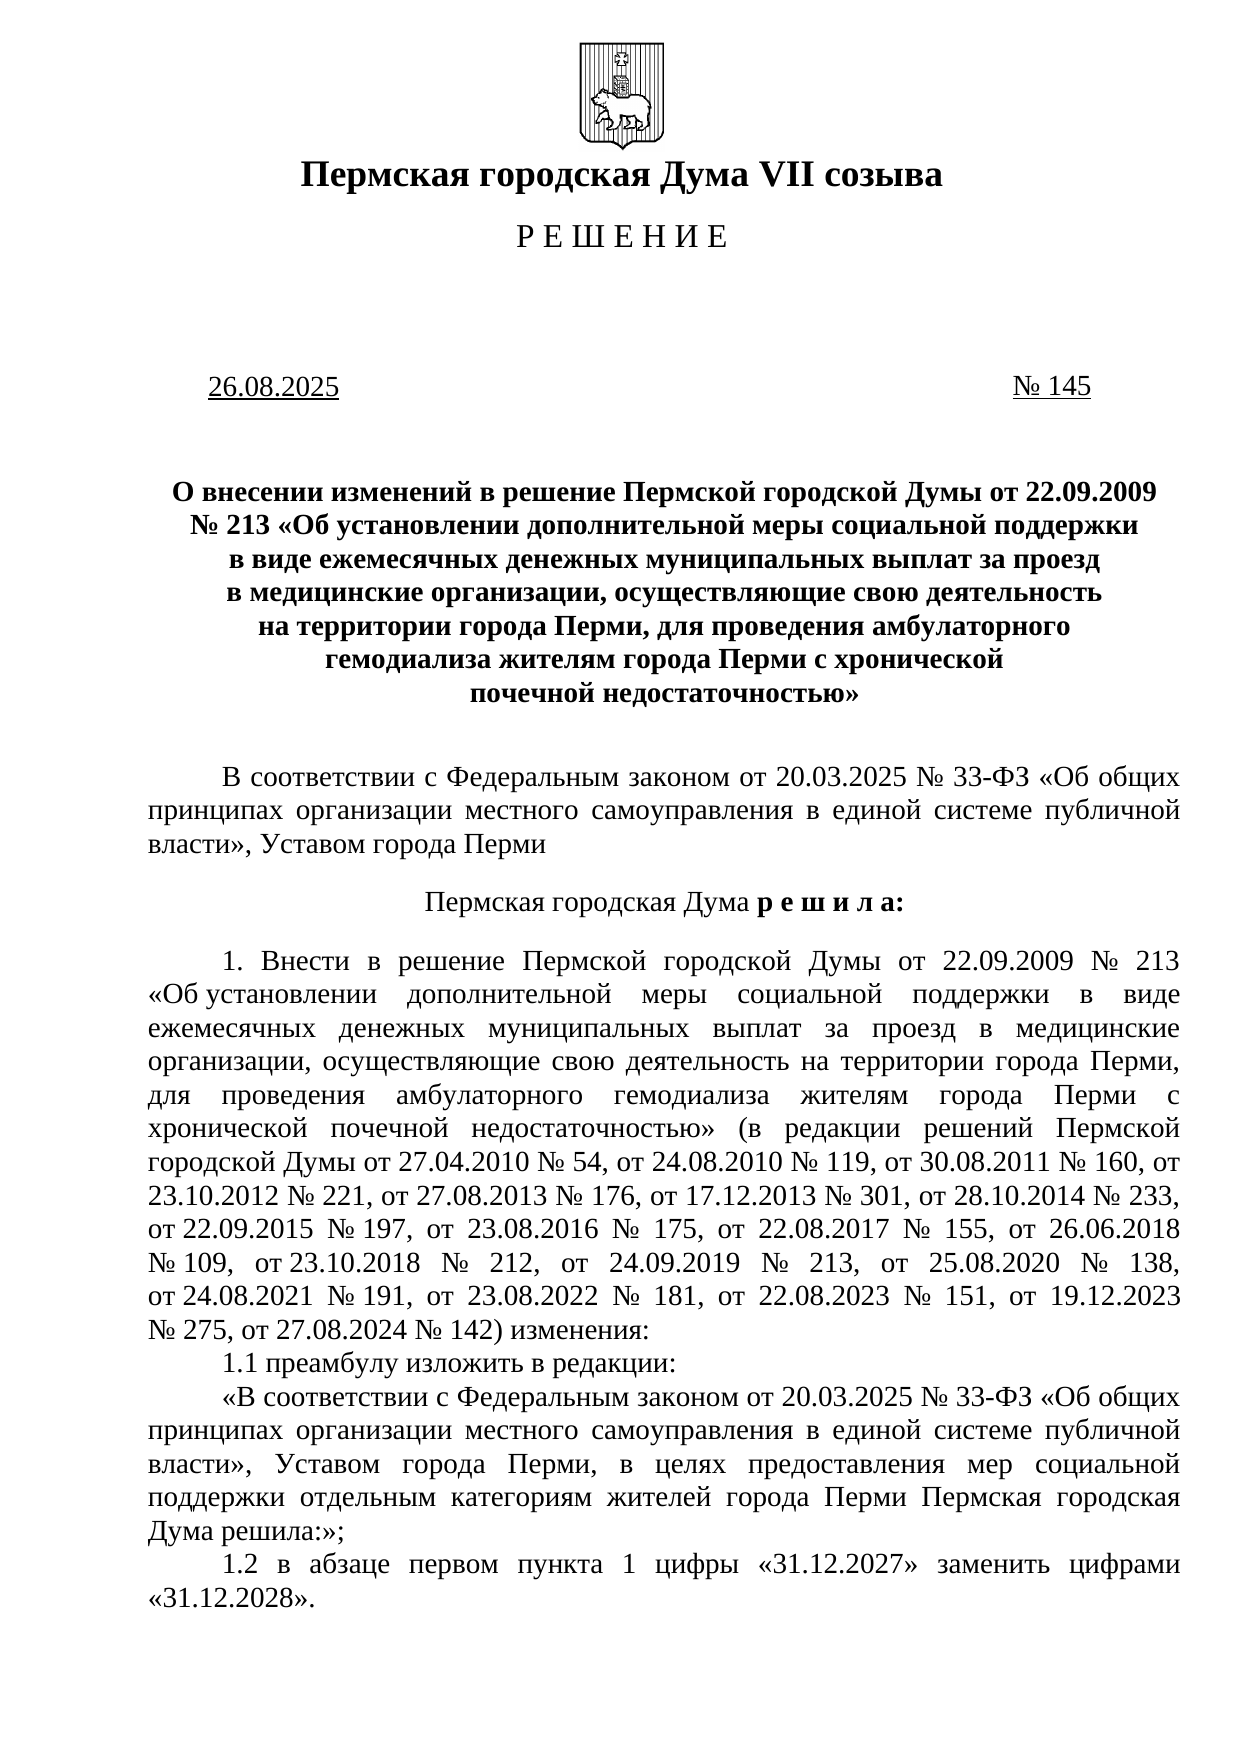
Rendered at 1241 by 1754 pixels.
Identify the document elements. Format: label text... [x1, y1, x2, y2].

text В соответствии с Федеральным законом от 20.03.2025 № 33-ФЗ «Об общих принципах организации местного самоуправления в единой системе публичной власти», Уставом города Перми [148, 759, 1181, 859]
text 1. Внести в решение Пермской городской Думы от 22.09.2009 № 213 «Об установлении дополнительной меры социальной поддержки в виде ежемесячных денежных муниципальных выплат за проезд в медицинские организации, осуществляющие свою деятельность на территории города Перми, для проведения амбулаторного гемодиализа жителям города Перми с хронической почечной недостаточностью» (в редакции решений Пермской городской Думы от 27.04.2010 № 54, от 24.08.2010 № 119, от 30.08.2011 № 160, от 23.10.2012 № 221, от 27.08.2013 № 176, от 17.12.2013 № 301, от 28.10.2014 № 233, от 22.09.2015 № 197, от 23.08.2016 № 175, от 22.08.2017 № 155, от 26.06.2018 № 109, от 23.10.2018 № 212, от 24.09.2019 № 213, от 25.08.2020 № 138, от 24.08.2021 № 191, от 23.08.2022 № 181, от 22.08.2023 № 151, от 19.12.2023 № 275, от 27.08.2024 № 142) изменения: [148, 943, 1181, 1345]
text Пермская городская Дума р е ш и л а: [148, 884, 1181, 918]
text О внесении изменений в решение Пермской городской Думы от 22.09.2009 № 213 «Об установлении дополнительной меры социальной поддержки в виде ежемесячных денежных муниципальных выплат за проезд в медицинские организации, осуществляющие свою деятельность на территории города Перми, для проведения амбулаторного гемодиализа жителям города Перми с хронической почечной недостаточностью» [148, 474, 1181, 709]
text 1.2 в абзаце первом пункта 1 цифры «31.12.2027» заменить цифрами «31.12.2028». [148, 1547, 1181, 1614]
text 1.1 преамбулу изложить в редакции: [148, 1345, 1181, 1379]
text «В соответствии с Федеральным законом от 20.03.2025 № 33-ФЗ «Об общих принципах организации местного самоуправления в единой системе публичной власти», Уставом города Перми, в целях предоставления мер социальной поддержки отдельным категориям жителей города Перми Пермская городская Дума решила:»; [148, 1379, 1181, 1547]
